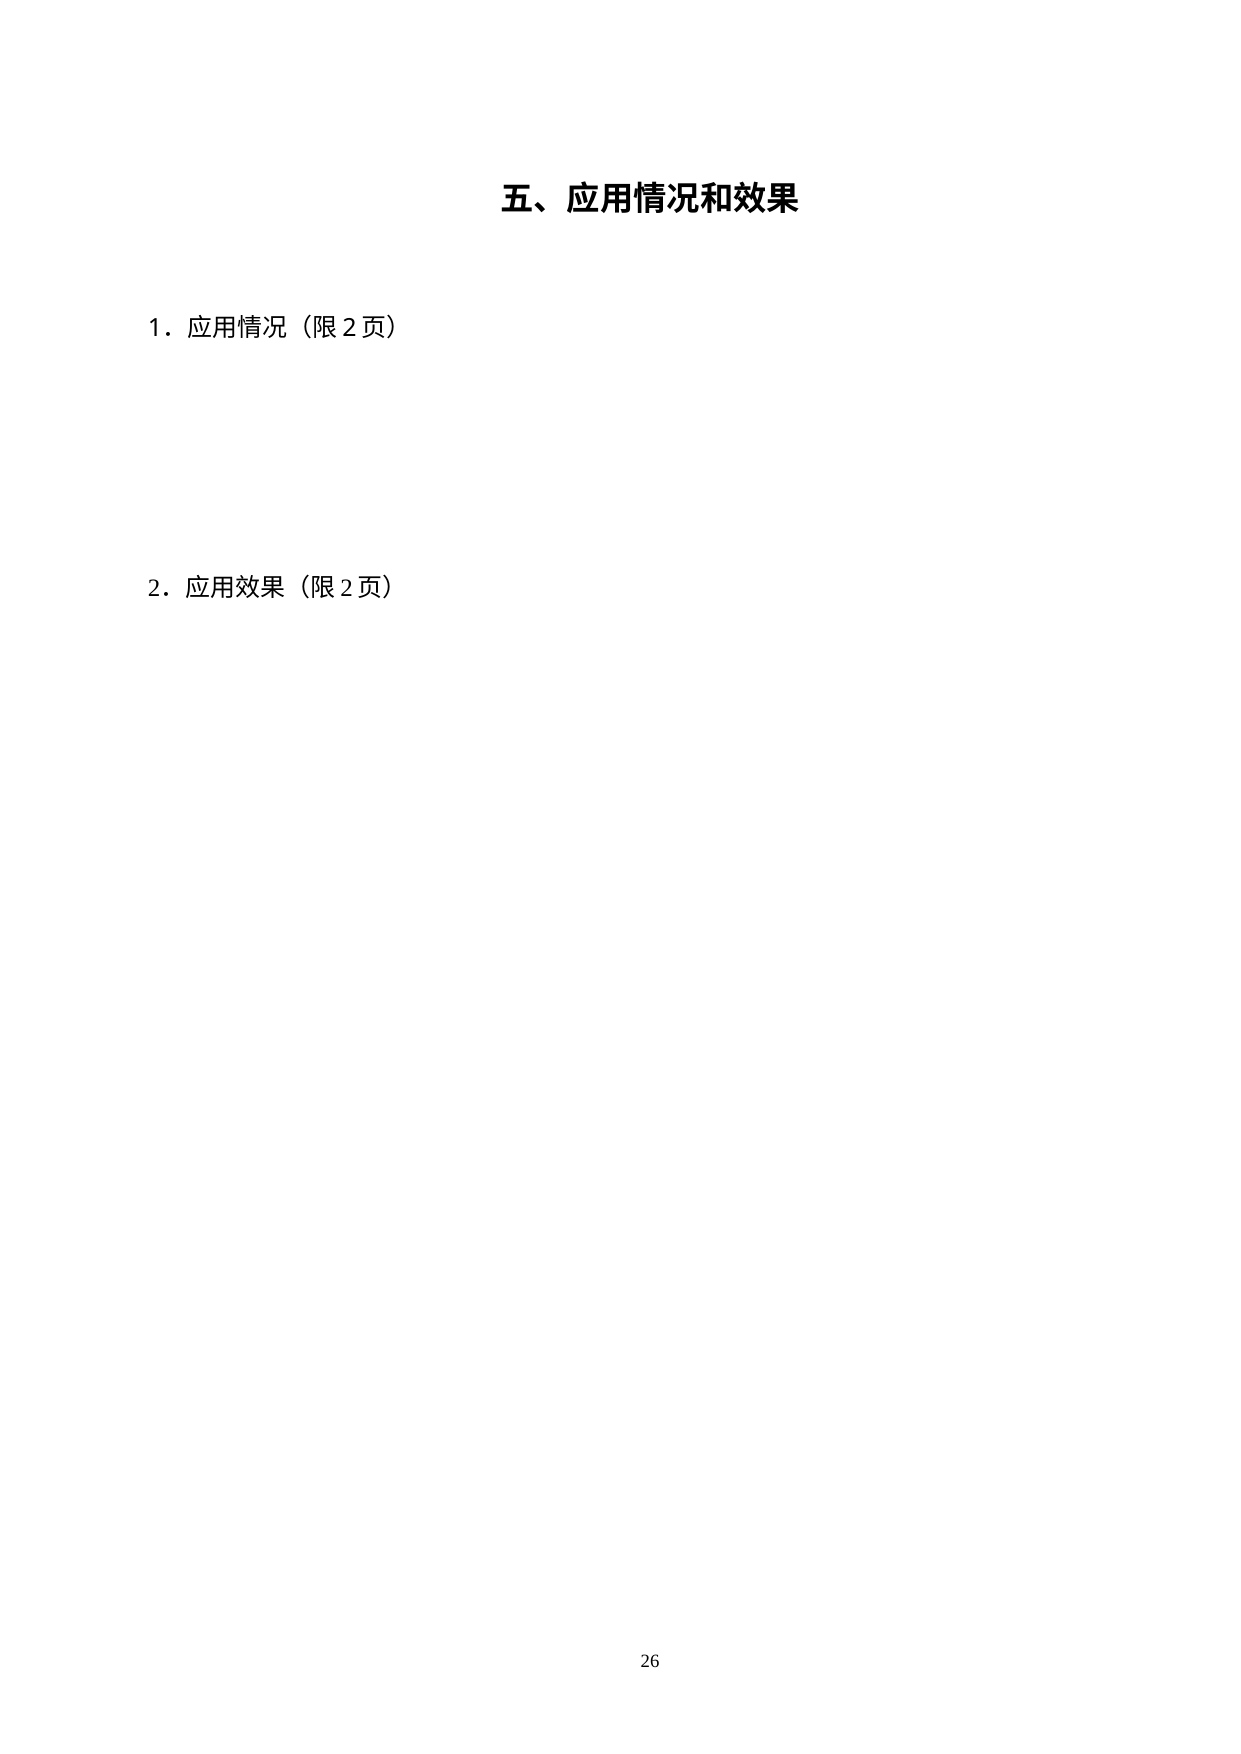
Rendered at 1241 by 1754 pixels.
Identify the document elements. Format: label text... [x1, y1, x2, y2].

text 五、应用情况和效果 [148, 163, 1152, 228]
text 2．应用效果（限2页） [148, 553, 1152, 618]
text 1．应用情况（限2页） [148, 293, 1152, 358]
